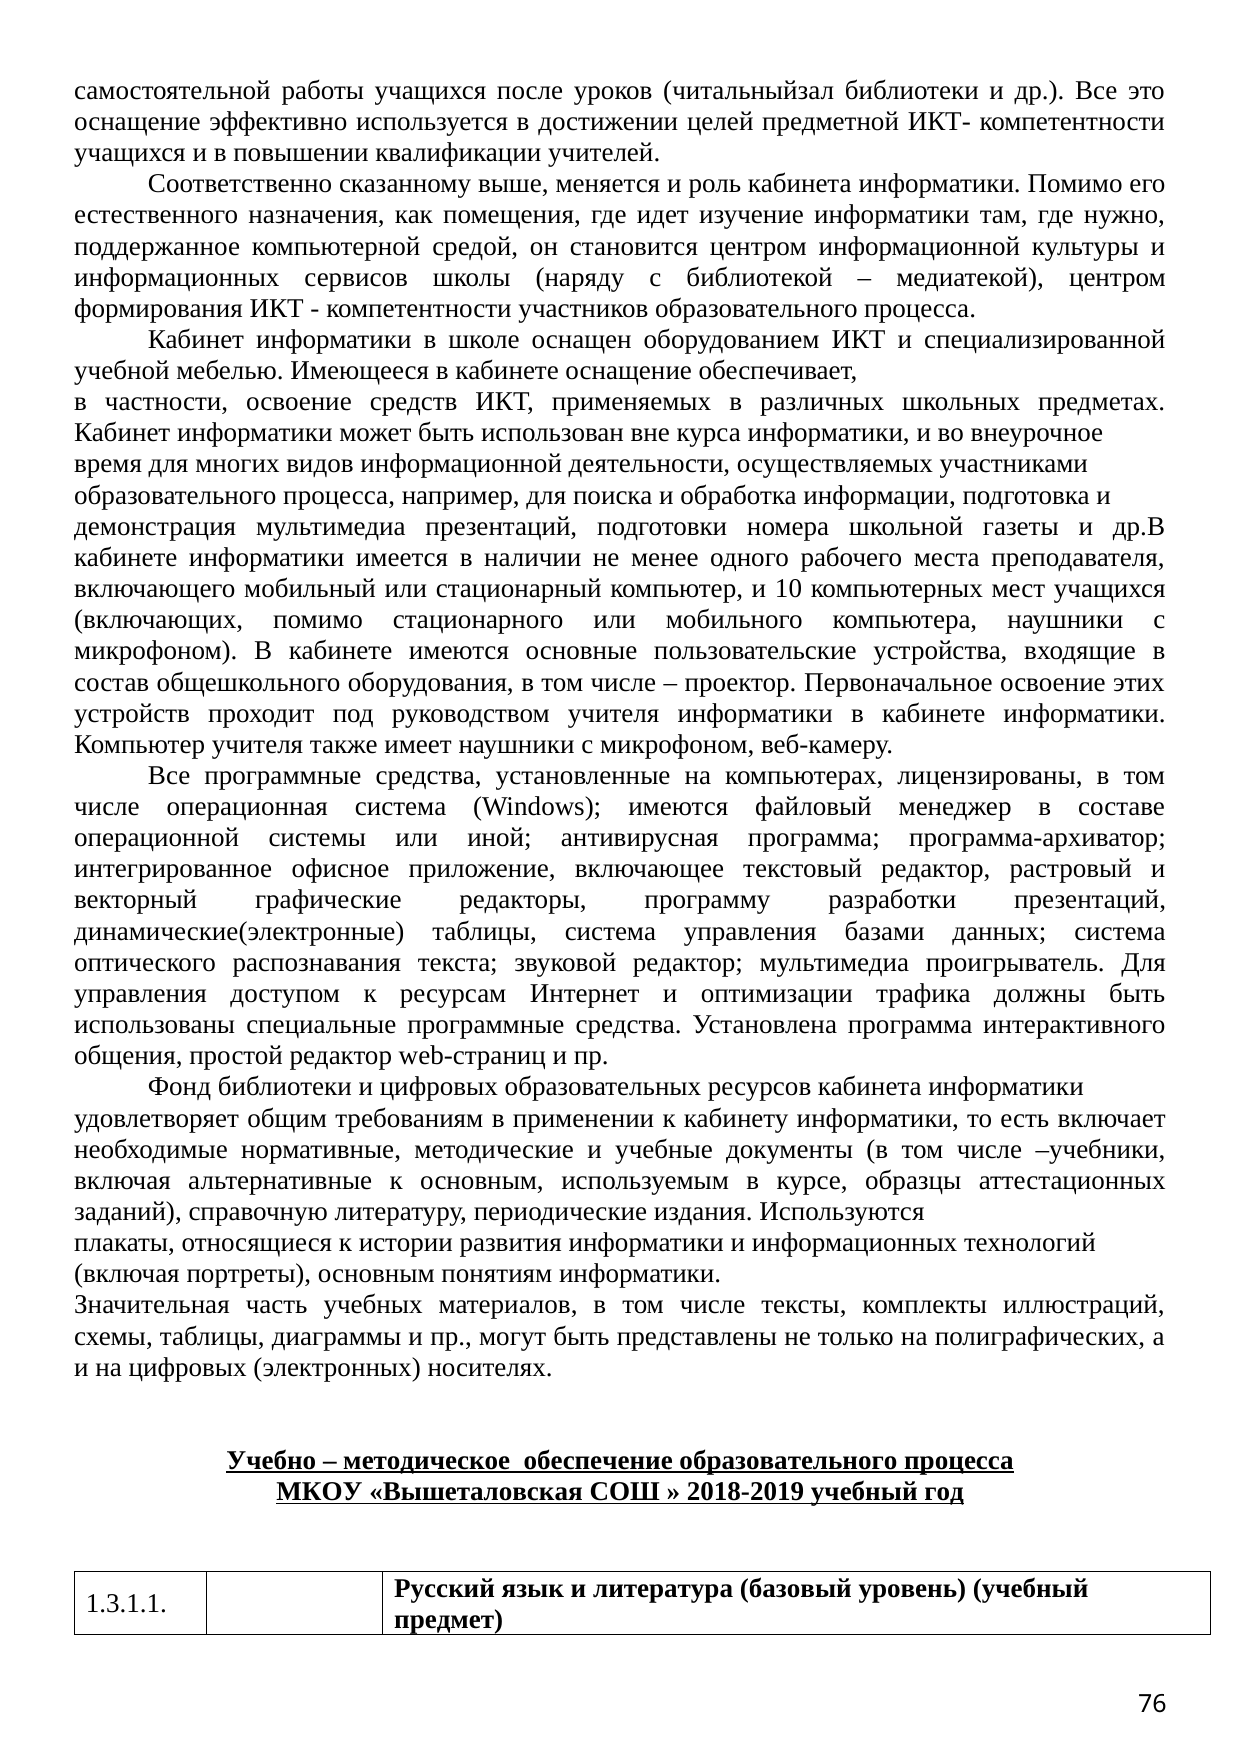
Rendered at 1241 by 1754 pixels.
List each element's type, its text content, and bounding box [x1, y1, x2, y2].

text (включая портреты), основным понятиям информатики. [74, 1257, 1166, 1288]
text образовательного процесса, например, для поиска и обработка информации, подготовка и [74, 479, 1166, 510]
text МКОУ «Вышеталовская СОШ » 2018-2019 учебный год [74, 1475, 1166, 1507]
text Учебно – методическое обеспечение образовательного процесса [74, 1444, 1166, 1475]
text Кабинет информатики в школе оснащен оборудованием ИКТ и специализированной учебной мебелью. Имеющееся в кабинете оснащение обеспечивает, [74, 323, 1166, 385]
text Значительная часть учебных материалов, в том числе тексты, комплекты иллюстраций, схемы, таблицы, диаграммы и пр., могут быть представлены не только на полиграфических, а и на цифровых (электронных) носителях. [74, 1288, 1166, 1382]
text плакаты, относящиеся к истории развития информатики и информационных технологий [74, 1226, 1166, 1257]
table_header 1.3.1.1. [75, 1572, 206, 1634]
table_header [207, 1572, 382, 1634]
text в частности, освоение средств ИКТ, применяемых в различных школьных предметах. Кабинет информатики может быть использован вне курса информатики, и во внеурочное [74, 385, 1166, 448]
table_header Русский язык и литература (базовый уровень) (учебный предмет) [383, 1572, 1210, 1634]
text Фонд библиотеки и цифровых образовательных ресурсов кабинета информатики [74, 1071, 1166, 1102]
text Соответственно сказанному выше, меняется и роль кабинета информатики. Помимо его естественного назначения, как помещения, где идет изучение информатики там, где нужно, поддержанное компьютерной средой, он становится центром информационной культуры и информационных сервисов школы (наряду с библиотекой – медиатекой), центром формирования ИКТ - компетентности участников образовательного процесса. [74, 167, 1166, 323]
text удовлетворяет общим требованиям в применении к кабинету информатики, то есть включает необходимые нормативные, методические и учебные документы (в том числе –учебники, включая альтернативные к основным, используемым в курсе, образцы аттестационных заданий), справочную литературу, периодические издания. Используются [74, 1102, 1166, 1226]
text демонстрация мультимедиа презентаций, подготовки номера школьной газеты и др.В кабинете информатики имеется в наличии не менее одного рабочего места преподавателя, включающего мобильный или стационарный компьютер, и 10 компьютерных мест учащихся (включающих, помимо стационарного или мобильного компьютера, наушники с микрофоном). В кабинете имеются основные пользовательские устройства, входящие в состав общешкольного оборудования, в том числе – проектор. Первоначальное освоение этих устройств проходит под руководством учителя информатики в кабинете информатики. Компьютер учителя также имеет наушники с микрофоном, веб-камеру. [74, 510, 1166, 759]
text время для многих видов информационной деятельности, осуществляемых участниками [74, 448, 1166, 479]
text Все программные средства, установленные на компьютерах, лицензированы, в том числе операционная система (Windows); имеются файловый менеджер в составе операционной системы или иной; антивирусная программа; программа-архиватор; интегрированное офисное приложение, включающее текстовый редактор, растровый и векторный графические редакторы, программу разработки презентаций, динамические(электронные) таблицы, система управления базами данных; система оптического распознавания текста; звуковой редактор; мультимедиа проигрыватель. Для управления доступом к ресурсам Интернет и оптимизации трафика должны быть использованы специальные программные средства. Установлена программа интерактивного общения, простой редактор web-страниц и пр. [74, 759, 1166, 1071]
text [74, 74, 1166, 167]
